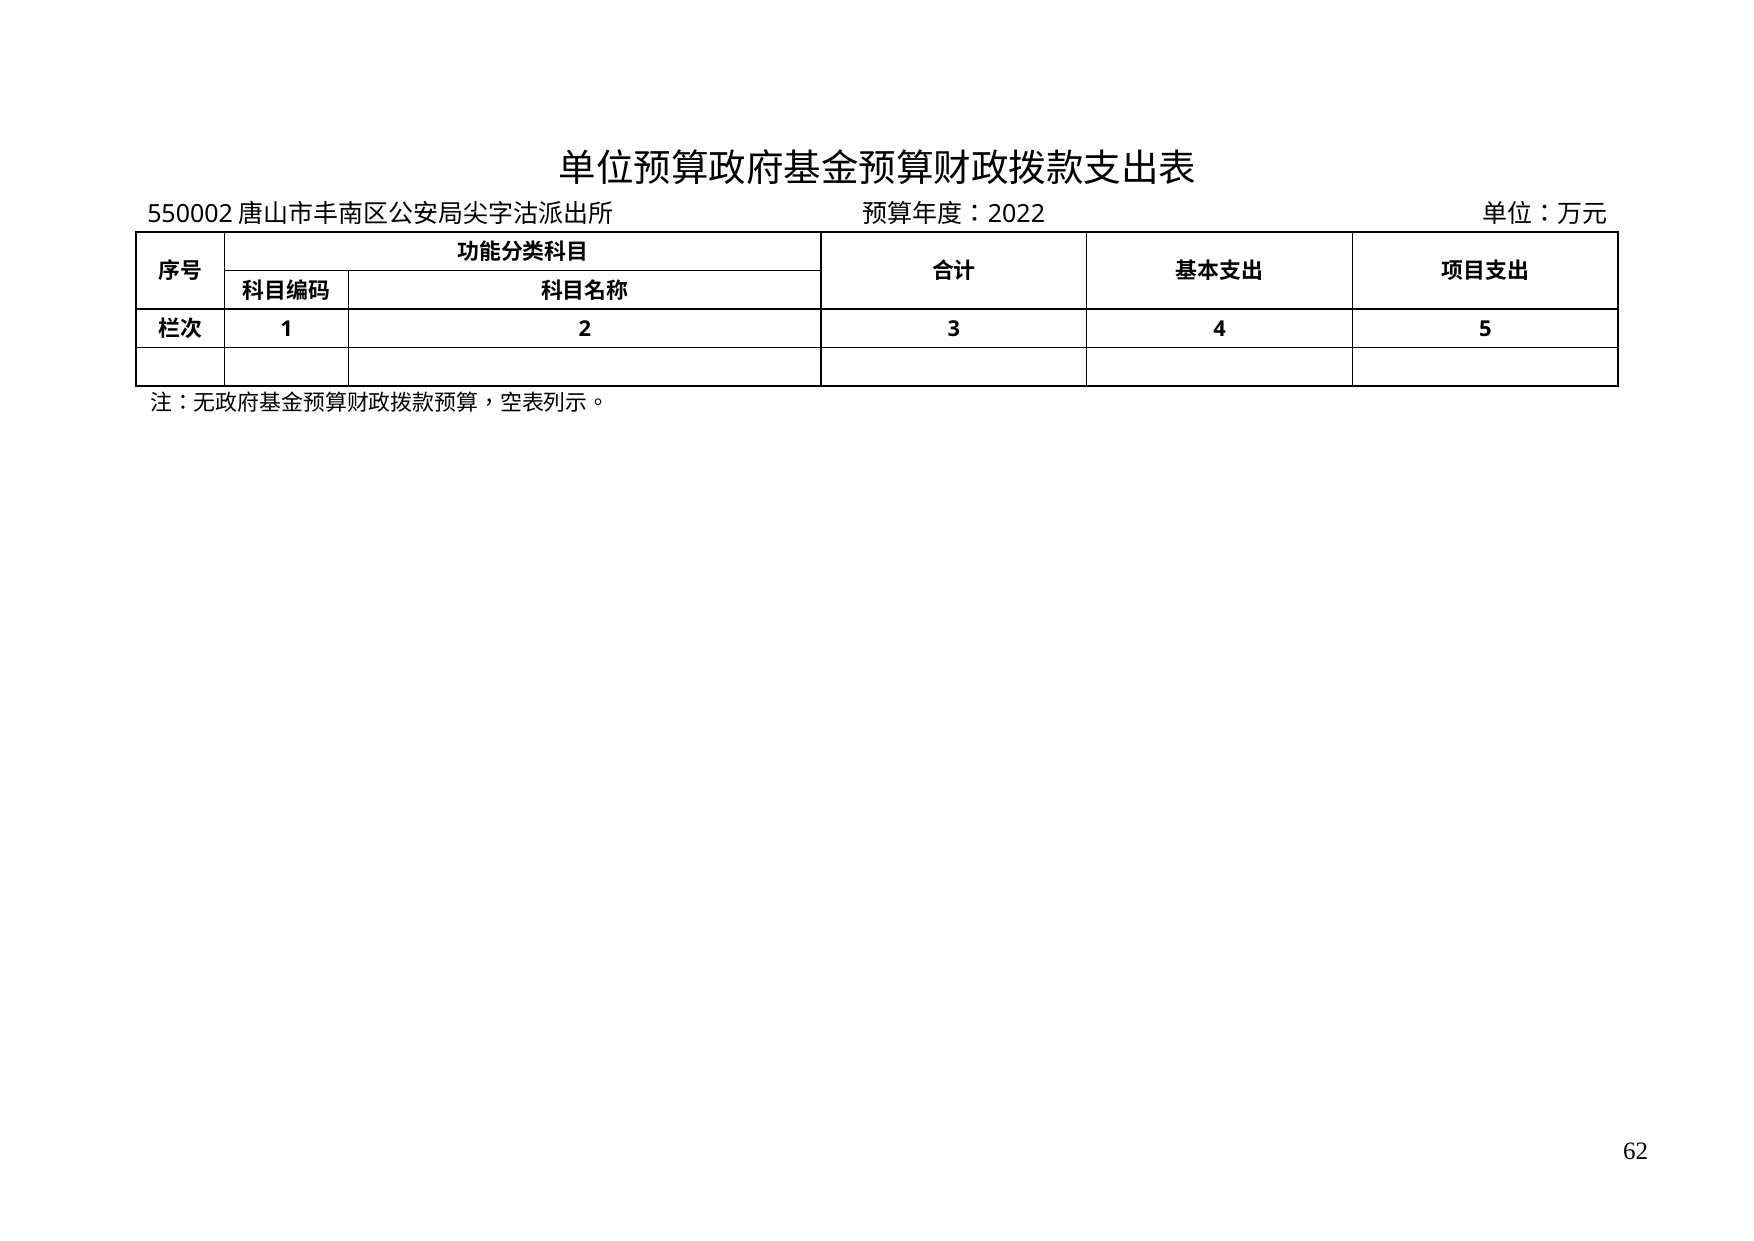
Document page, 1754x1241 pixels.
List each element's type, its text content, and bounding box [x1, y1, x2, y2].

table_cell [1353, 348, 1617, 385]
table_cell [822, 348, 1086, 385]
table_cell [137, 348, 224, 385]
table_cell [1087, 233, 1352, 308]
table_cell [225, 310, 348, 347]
text 单位预算政府基金预算财政拨款支出表 [106, 142, 1648, 193]
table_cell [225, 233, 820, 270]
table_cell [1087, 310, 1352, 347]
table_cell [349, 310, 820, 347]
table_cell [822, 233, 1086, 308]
text 注：无政府基金预算财政拨款预算，空表列示。 [106, 387, 1648, 416]
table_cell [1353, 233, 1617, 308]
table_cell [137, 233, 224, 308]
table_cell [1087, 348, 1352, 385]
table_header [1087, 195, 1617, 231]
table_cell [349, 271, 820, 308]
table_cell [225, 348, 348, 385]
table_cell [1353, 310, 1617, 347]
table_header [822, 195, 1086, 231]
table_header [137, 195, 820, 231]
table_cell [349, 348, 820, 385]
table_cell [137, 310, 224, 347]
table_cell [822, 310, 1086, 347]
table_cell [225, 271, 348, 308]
